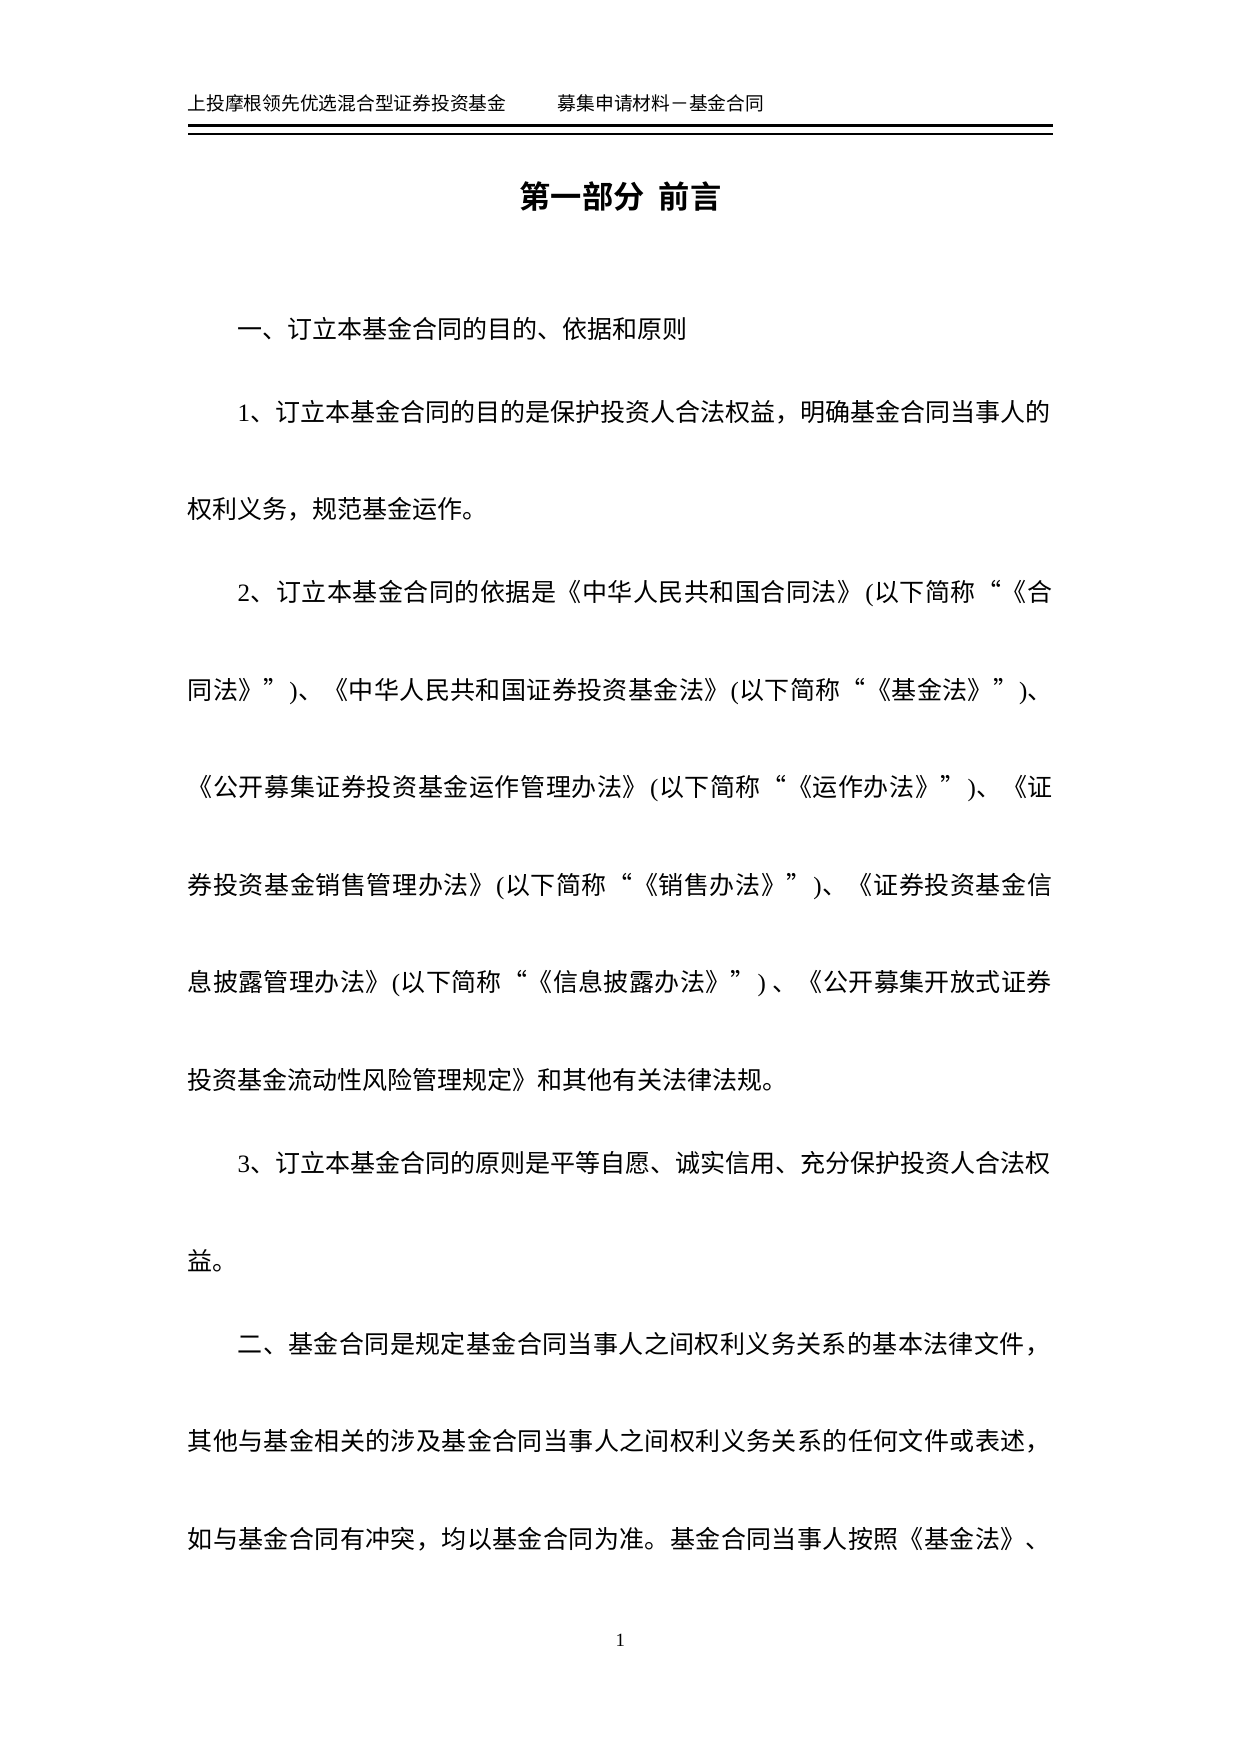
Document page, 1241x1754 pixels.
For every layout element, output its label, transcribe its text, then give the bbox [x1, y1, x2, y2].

text 1、订立本基金合同的目的是保护投资人合法权益，明确基金合同当事人的权利义务，规范基金运作。 [187, 378, 1053, 540]
text 3、订立本基金合同的原则是平等自愿、诚实信用、充分保护投资人合法权益。 [187, 1129, 1053, 1292]
text 2、订立本基金合同的依据是《中华人民共和国合同法》(以下简称“《合同法》”)、《中华人民共和国证券投资基金法》(以下简称“《基金法》”)、《公开募集证券投资基金运作管理办法》(以下简称“《运作办法》”)、《证券投资基金销售管理办法》(以下简称“《销售办法》”)、《证券投资基金信息披露管理办法》(以下简称“《信息披露办法》”) 、《公开募集开放式证券投资基金流动性风险管理规定》和其他有关法律法规。 [187, 558, 1053, 1111]
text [187, 1310, 1053, 1570]
subtitle 第一部分 前言 [187, 162, 1053, 227]
text 一、订立本基金合同的目的、依据和原则 [187, 295, 1053, 360]
